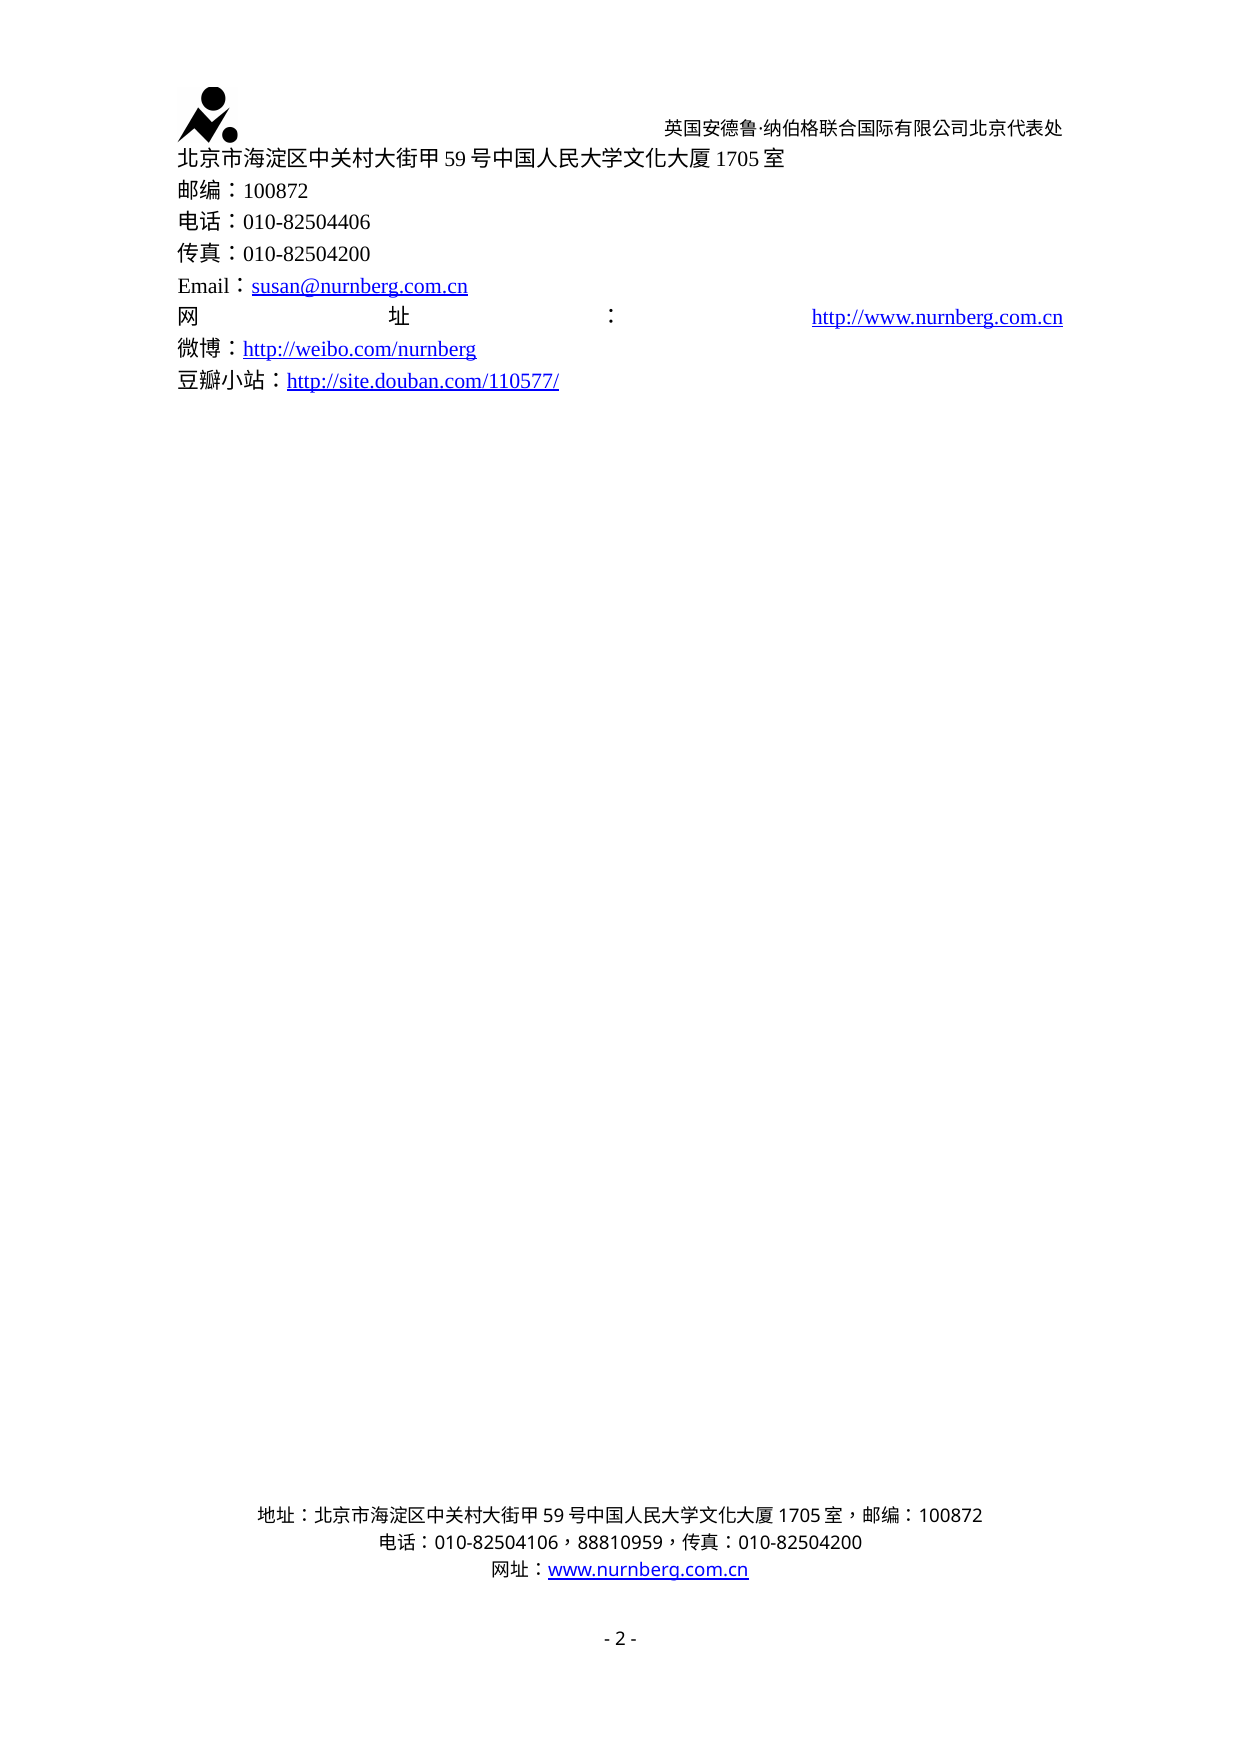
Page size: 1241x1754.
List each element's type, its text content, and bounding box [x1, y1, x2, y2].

text 豆瓣小站：http://site.douban.com/110577/ [177, 363, 1063, 394]
text 邮编：100872 [177, 173, 1063, 204]
picture [177, 87, 238, 141]
text Email：susan@nurnberg.com.cn [177, 268, 1063, 299]
text 电话：010-82504406 [177, 204, 1063, 236]
text 网址：http://www.nurnberg.com.cn 微博：http://weibo.com/nurnberg [177, 299, 1063, 363]
text 北京市海淀区中关村大街甲59号中国人民大学文化大厦1705室 [177, 141, 1063, 173]
text 传真：010-82504200 [177, 236, 1063, 268]
